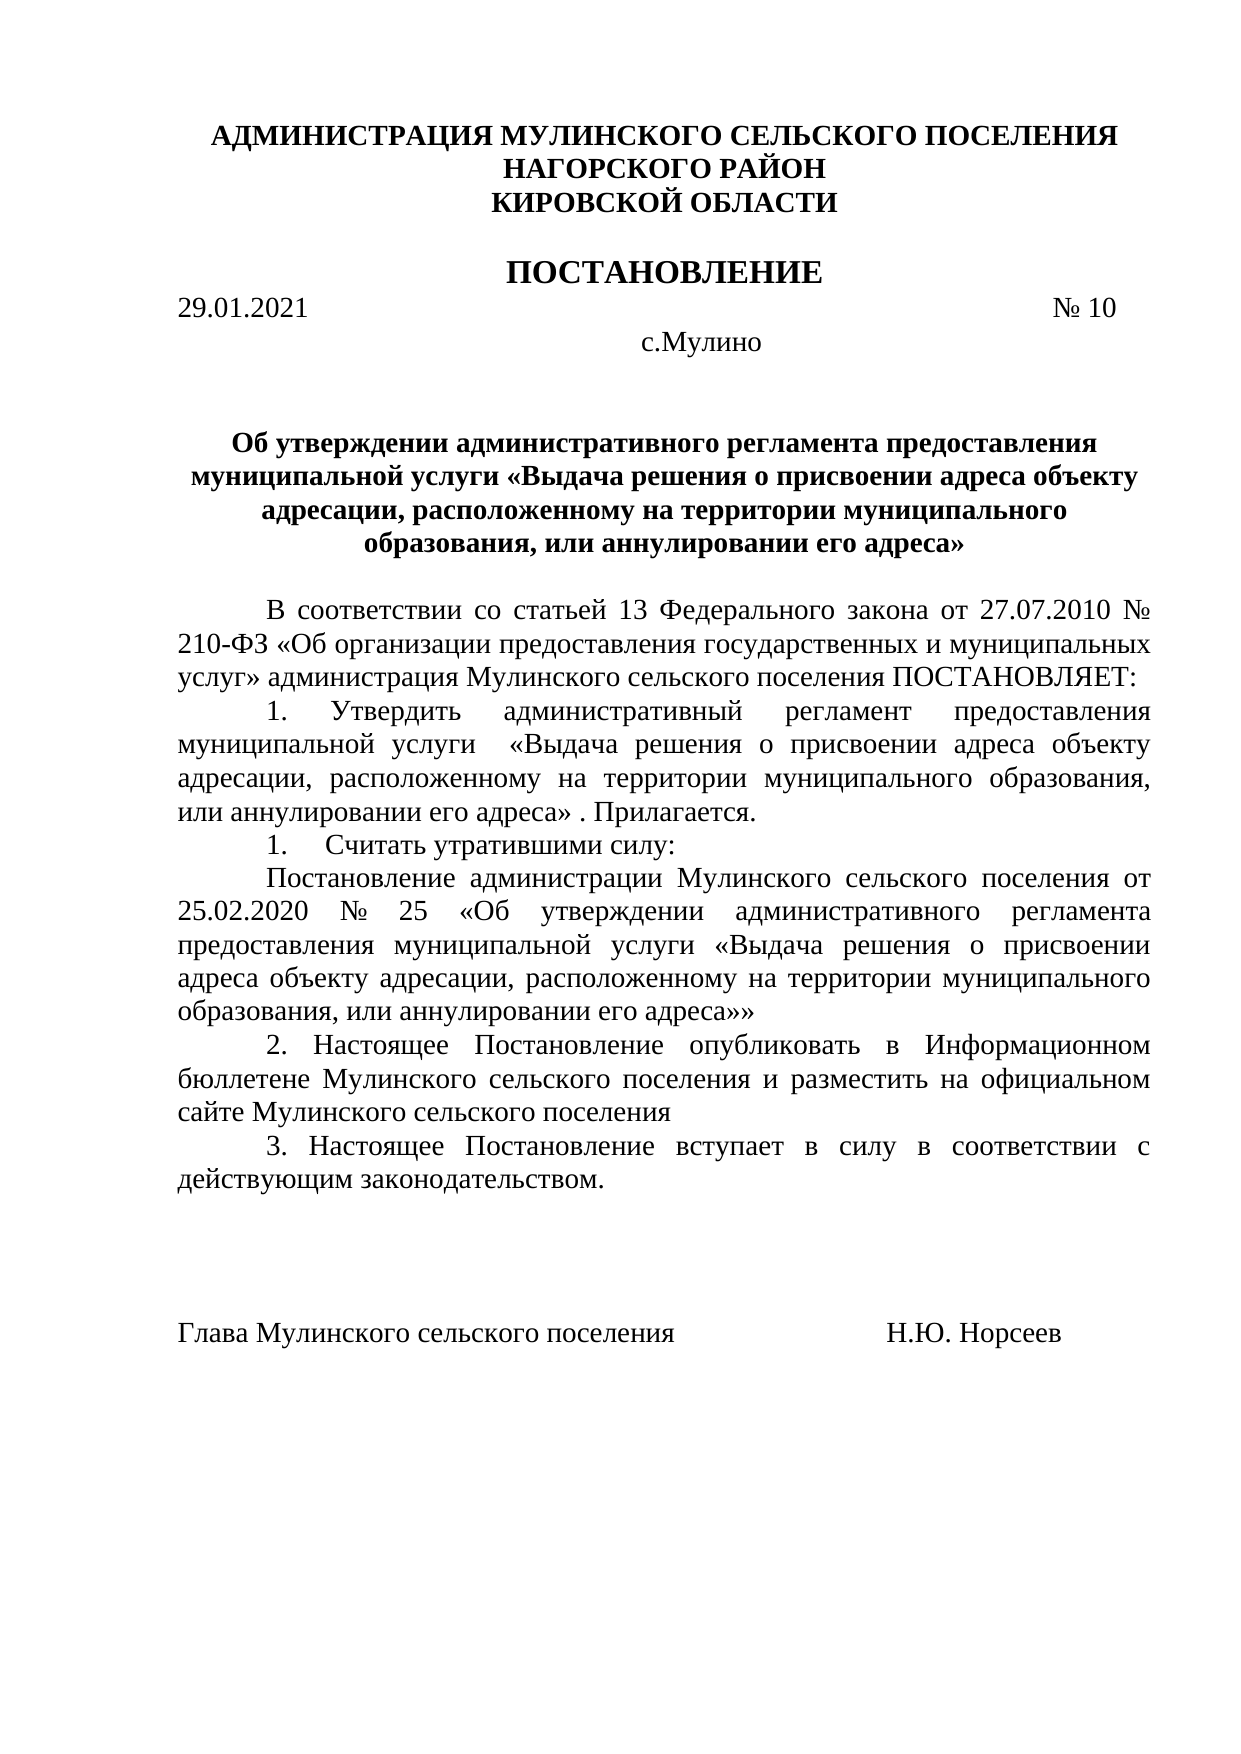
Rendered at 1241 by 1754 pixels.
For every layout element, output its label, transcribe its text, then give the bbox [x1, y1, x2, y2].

text 29.01.2021 № 10 [177, 291, 1152, 324]
text ПОСТАНОВЛЕНИЕ [177, 252, 1152, 291]
text 1. Утвердить административный регламент предоставления муниципальной услуги «Выдача решения о присвоении адреса объекту адресации, расположенному на территории муниципального образования, или аннулировании его адреса» . Прилагается. [177, 693, 1152, 827]
title Постановление администрации Мулинского сельского поселения от 25.02.2020 № 25 «Об утверждении административного регламента предоставления муниципальной услуги «Выдача решения о присвоении адреса объекту адресации, расположенному на территории муниципального образования, или аннулировании его адреса»» [177, 861, 1152, 1027]
text АДМИНИСТРАЦИЯ МУЛИНСКОГО СЕЛЬСКОГО ПОСЕЛЕНИЯ [177, 118, 1152, 152]
text В соответствии со статьей 13 Федерального закона от 27.07.2010 № 210-ФЗ «Об организации предоставления государственных и муниципальных услуг» администрация Мулинского сельского поселения ПОСТАНОВЛЯЕТ: [177, 592, 1152, 693]
text Об утверждении административного регламента предоставления муниципальной услуги «Выдача решения о присвоении адреса объекту адресации, расположенному на территории муниципального образования, или аннулировании его адреса» [177, 425, 1152, 559]
text 2. Настоящее Постановление опубликовать в Информационном бюллетене Мулинского сельского поселения и разместить на официальном сайте Мулинского сельского поселения [177, 1027, 1152, 1128]
text 3. Настоящее Постановление вступает в силу в соответствии с действующим законодательством. [177, 1128, 1152, 1195]
text 1. Считать утратившими силу: [177, 827, 1152, 861]
text с.Мулино [103, 324, 1152, 358]
text НАГОРСКОГО РАЙОН [177, 152, 1152, 185]
text Глава Мулинского сельского поселения Н.Ю. Норсеев [177, 1315, 1152, 1348]
text КИРОВСКОЙ ОБЛАСТИ [177, 185, 1152, 219]
